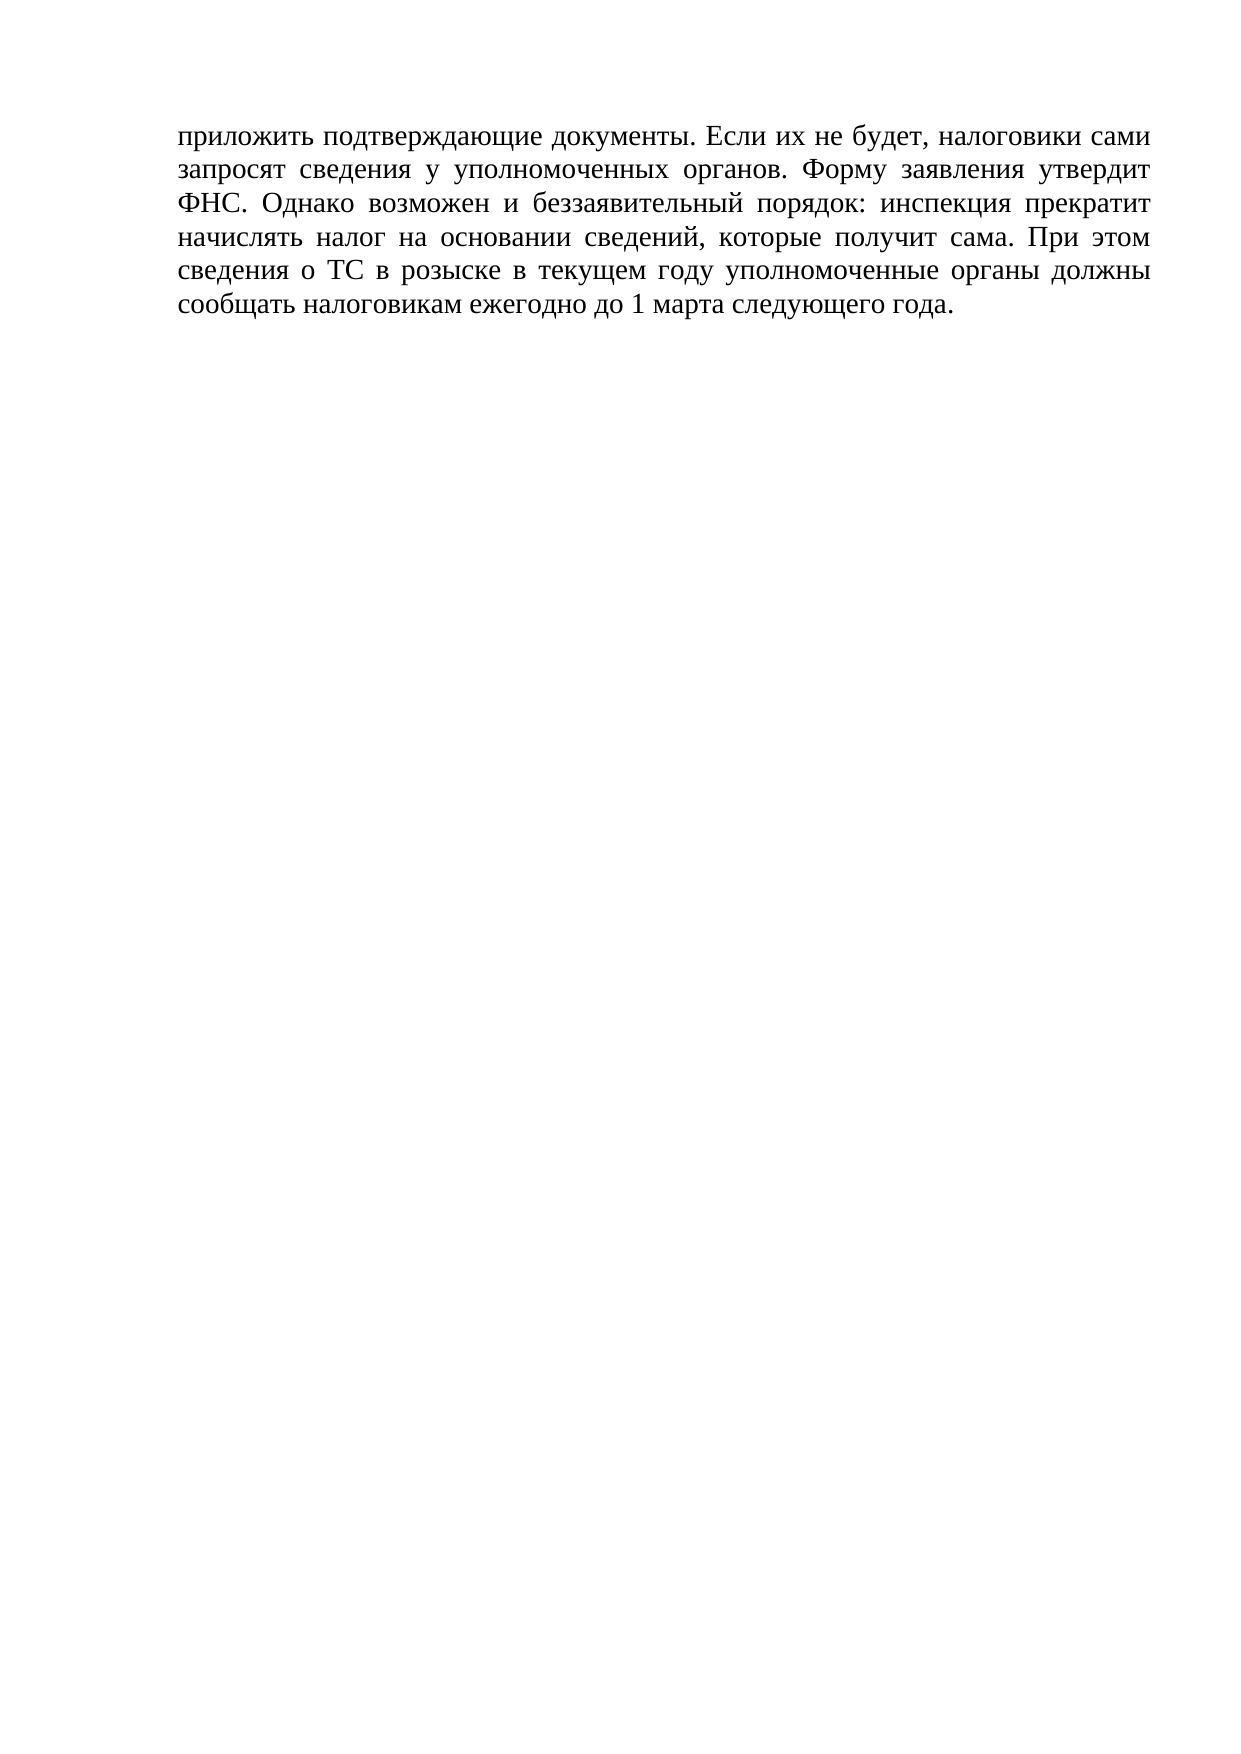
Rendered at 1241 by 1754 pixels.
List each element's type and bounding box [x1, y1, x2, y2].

text [177, 118, 1152, 319]
